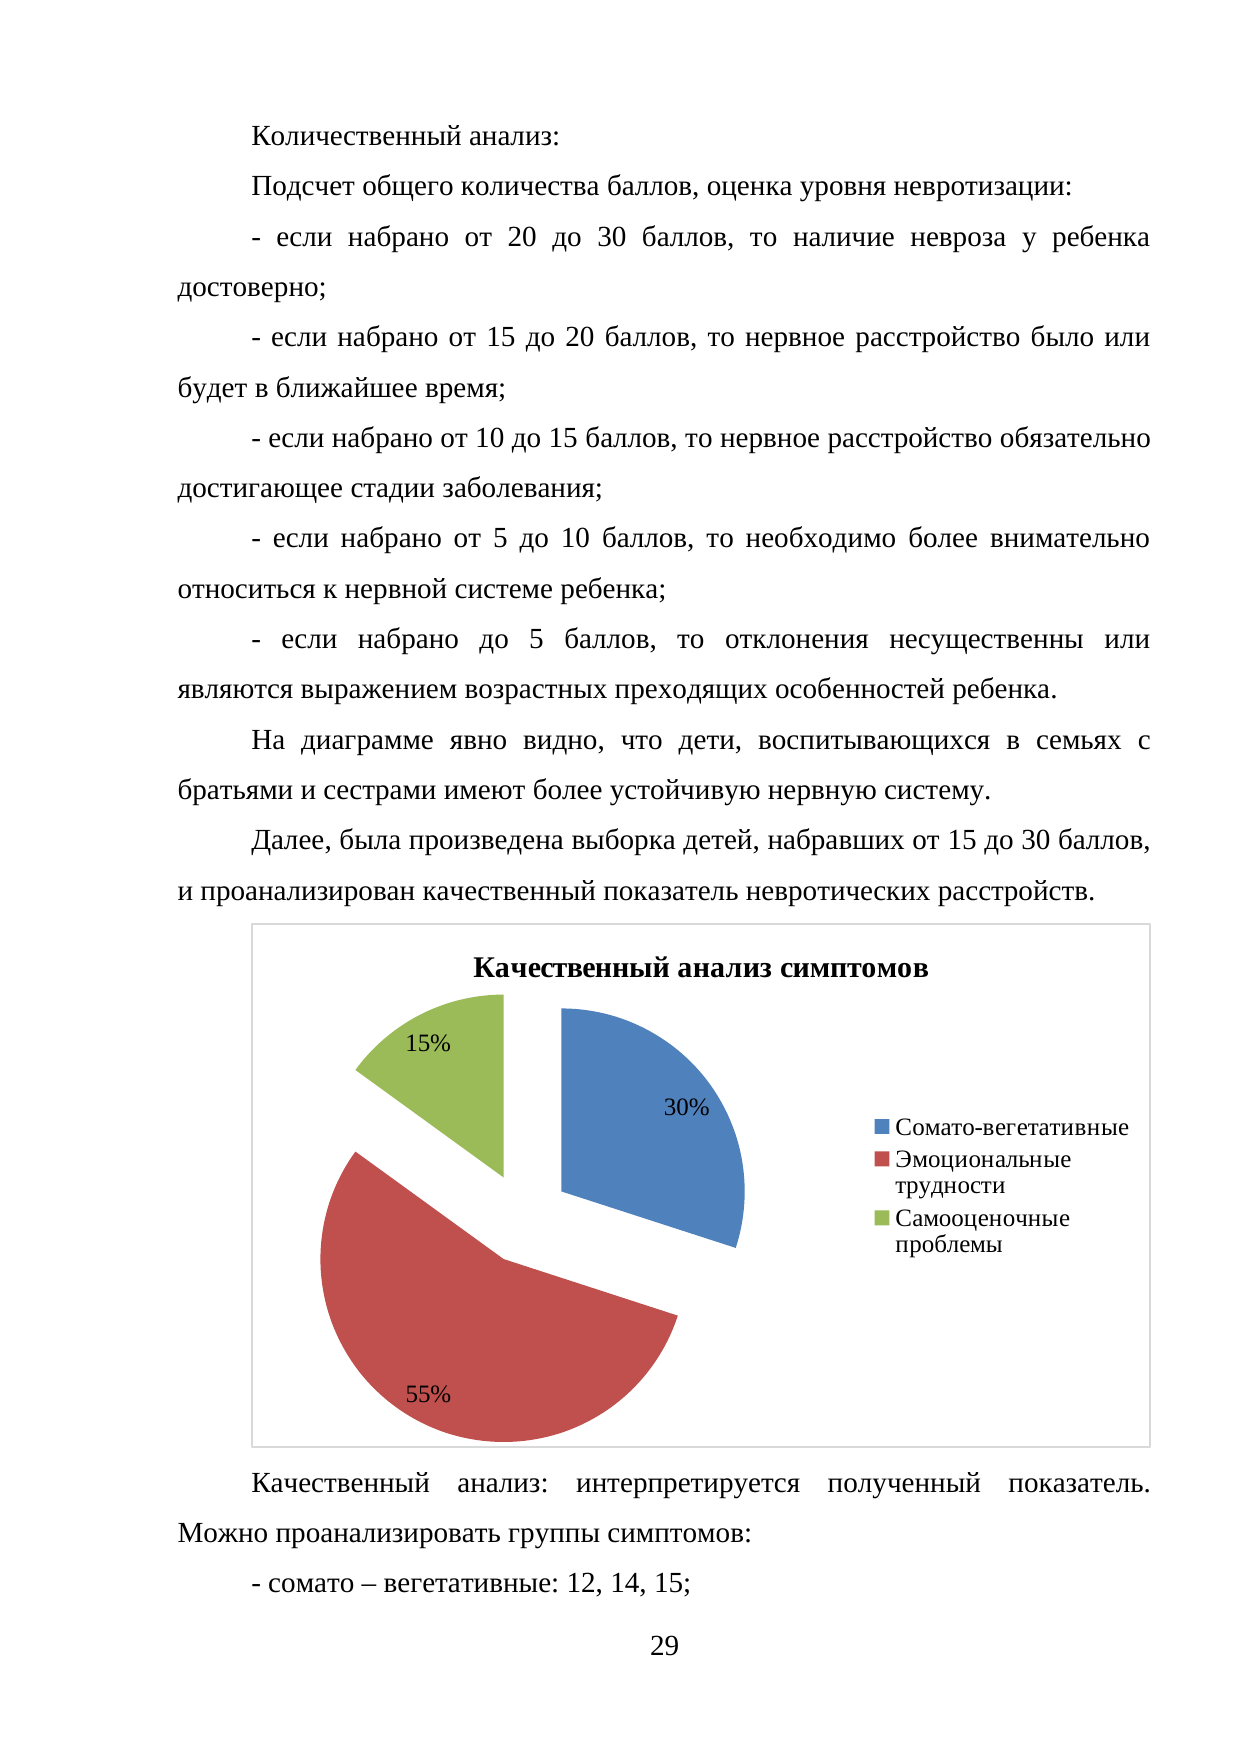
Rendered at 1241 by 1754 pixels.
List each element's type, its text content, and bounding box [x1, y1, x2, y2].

text - если набрано до 5 баллов, то отклонения несущественны или являются выражением возрастных преходящих особенностей ребенка. [177, 621, 1152, 705]
text Качественный анализ: интерпретируется полученный показатель. Можно проанализировать группы симптомов: [177, 1465, 1152, 1549]
text Подсчет общего количества баллов, оценка уровня невротизации: [177, 168, 1152, 202]
text Количественный анализ: [177, 118, 1152, 152]
text - если набрано от 10 до 15 баллов, то нервное расстройство обязательно достигающее стадии заболевания; [177, 420, 1152, 504]
text Далее, была произведена выборка детей, набравших от 15 до 30 баллов, и проанализирован качественный показатель невротических расстройств. [177, 822, 1152, 906]
text - если набрано от 5 до 10 баллов, то необходимо более внимательно относиться к нервной системе ребенка; [177, 521, 1152, 604]
text - сомато – вегетативные: 12, 14, 15; [177, 1566, 1152, 1599]
text - если набрано от 20 до 30 баллов, то наличие невроза у ребенка достоверно; [177, 219, 1152, 303]
text - если набрано от 15 до 20 баллов, то нервное расстройство было или будет в ближайшее время; [177, 319, 1152, 403]
text На диаграмме явно видно, что дети, воспитывающихся в семьях с братьями и сестрами имеют более устойчивую нервную систему. [177, 722, 1152, 806]
